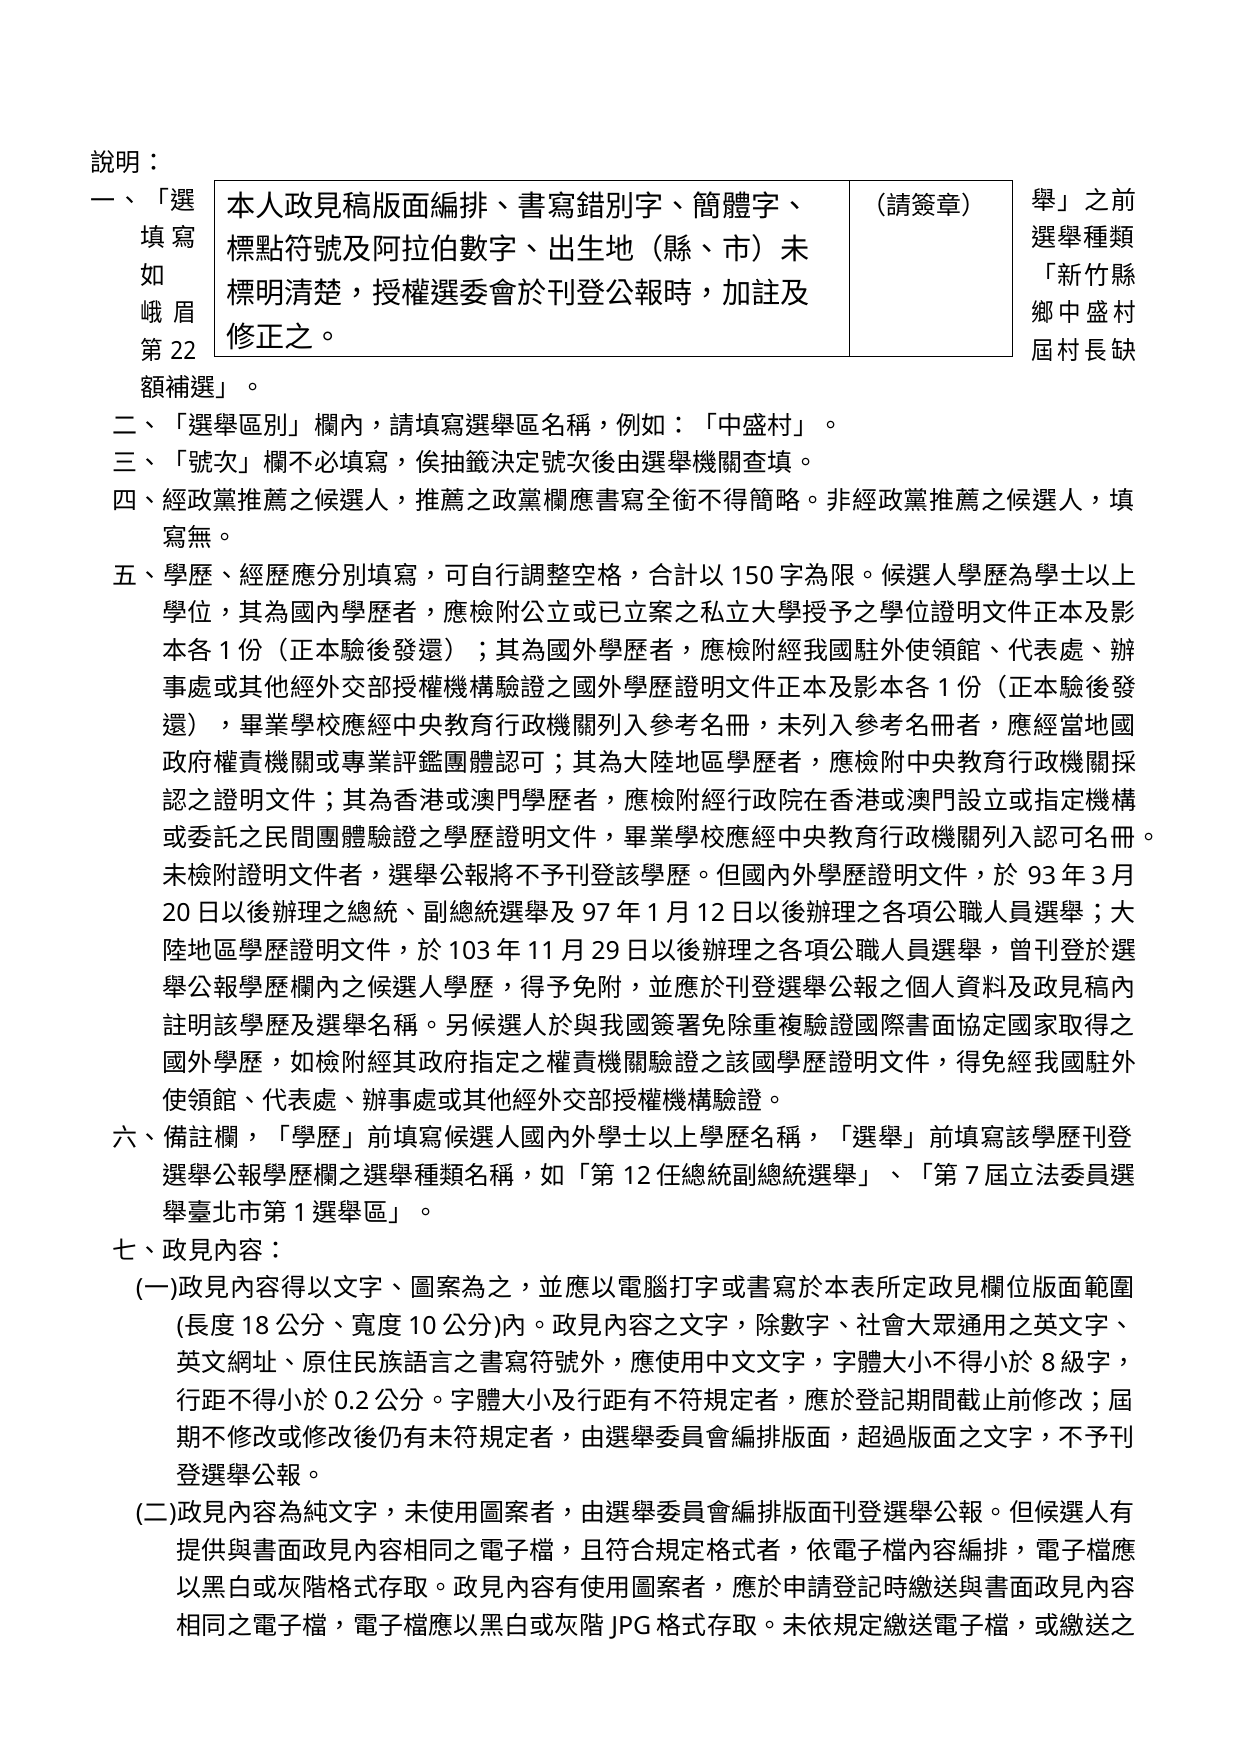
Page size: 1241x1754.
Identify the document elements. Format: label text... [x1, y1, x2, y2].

text 五、學歷、經歷應分別填寫，可自行調整空格，合計以150字為限。候選人學歷為學士以上學位，其為國內學歷者，應檢附公立或已立案之私立大學授予之學位證明文件正本及影本各1份（正本驗後發還）；其為國外學歷者，應檢附經我國駐外使領館、代表處、辦事處或其他經外交部授權機構驗證之國外學歷證明文件正本及影本各1份（正本驗後發還），畢業學校應經中央教育行政機關列入參考名冊，未列入參考名冊者，應經當地國政府權責機關或專業評鑑團體認可；其為大陸地區學歷者，應檢附中央教育行政機關採認之證明文件；其為香港或澳門學歷者，應檢附經行政院在香港或澳門設立或指定機構或委託之民間團體驗證之學歷證明文件，畢業學校應經中央教育行政機關列入認可名冊。未檢附證明文件者，選舉公報將不予刊登該學歷。但國內外學歷證明文件，於93年3月20日以後辦理之總統、副總統選舉及97年1月12日以後辦理之各項公職人員選舉；大陸地區學歷證明文件，於103年11月29日以後辦理之各項公職人員選舉，曾刊登於選舉公報學歷欄內之候選人學歷，得予免附，並應於刊登選舉公報之個人資料及政見稿內註明該學歷及選舉名稱。另候選人於與我國簽署免除重複驗證國際書面協定國家取得之國外學歷，如檢附經其政府指定之權責機關驗證之該國學歷證明文件，得免經我國駐外使領館、代表處、辦事處或其他經外交部授權機構驗證。 [112, 554, 1136, 1117]
table_header 本人政見稿版面編排、書寫錯別字、簡體字、標點符號及阿拉伯數字、出生地（縣、市）未標明清楚，授權選委會於刊登公報時，加註及修正之。 [215, 181, 849, 356]
table_header （請簽章） [850, 181, 1012, 356]
text 六、備註欄，「學歷」前填寫候選人國內外學士以上學歷名稱，「選舉」前填寫該學歷刊登選舉公報學歷欄之選舉種類名稱，如「第12任總統副總統選舉」、「第7屆立法委員選舉臺北市第1選舉區」。 [112, 1117, 1136, 1229]
text 三、「號次」欄不必填寫，俟抽籤決定號次後由選舉機關查填。 [112, 442, 1136, 479]
text 七、政見內容： [112, 1229, 1136, 1267]
text 說明： [90, 142, 1136, 179]
text 二、「選舉區別」欄內，請填寫選舉區名稱，例如：「中盛村」。 [112, 404, 1136, 442]
text 一、「選舉」之前填寫選舉種類，如「新竹縣峨眉鄉中盛村第22屆村長缺額補選」。 [90, 179, 1136, 404]
text 四、經政黨推薦之候選人，推薦之政黨欄應書寫全銜不得簡略。非經政黨推薦之候選人，填寫無。 [112, 479, 1136, 554]
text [136, 1492, 1136, 1642]
text (一)政見內容得以文字、圖案為之，並應以電腦打字或書寫於本表所定政見欄位版面範圍(長度18公分、寬度10公分)內。政見內容之文字，除數字、社會大眾通用之英文字、英文網址、原住民族語言之書寫符號外，應使用中文文字，字體大小不得小於8級字，行距不得小於0.2公分。字體大小及行距有不符規定者，應於登記期間截止前修改；屆期不修改或修改後仍有未符規定者，由選舉委員會編排版面，超過版面之文字，不予刊登選舉公報。 [136, 1267, 1136, 1492]
